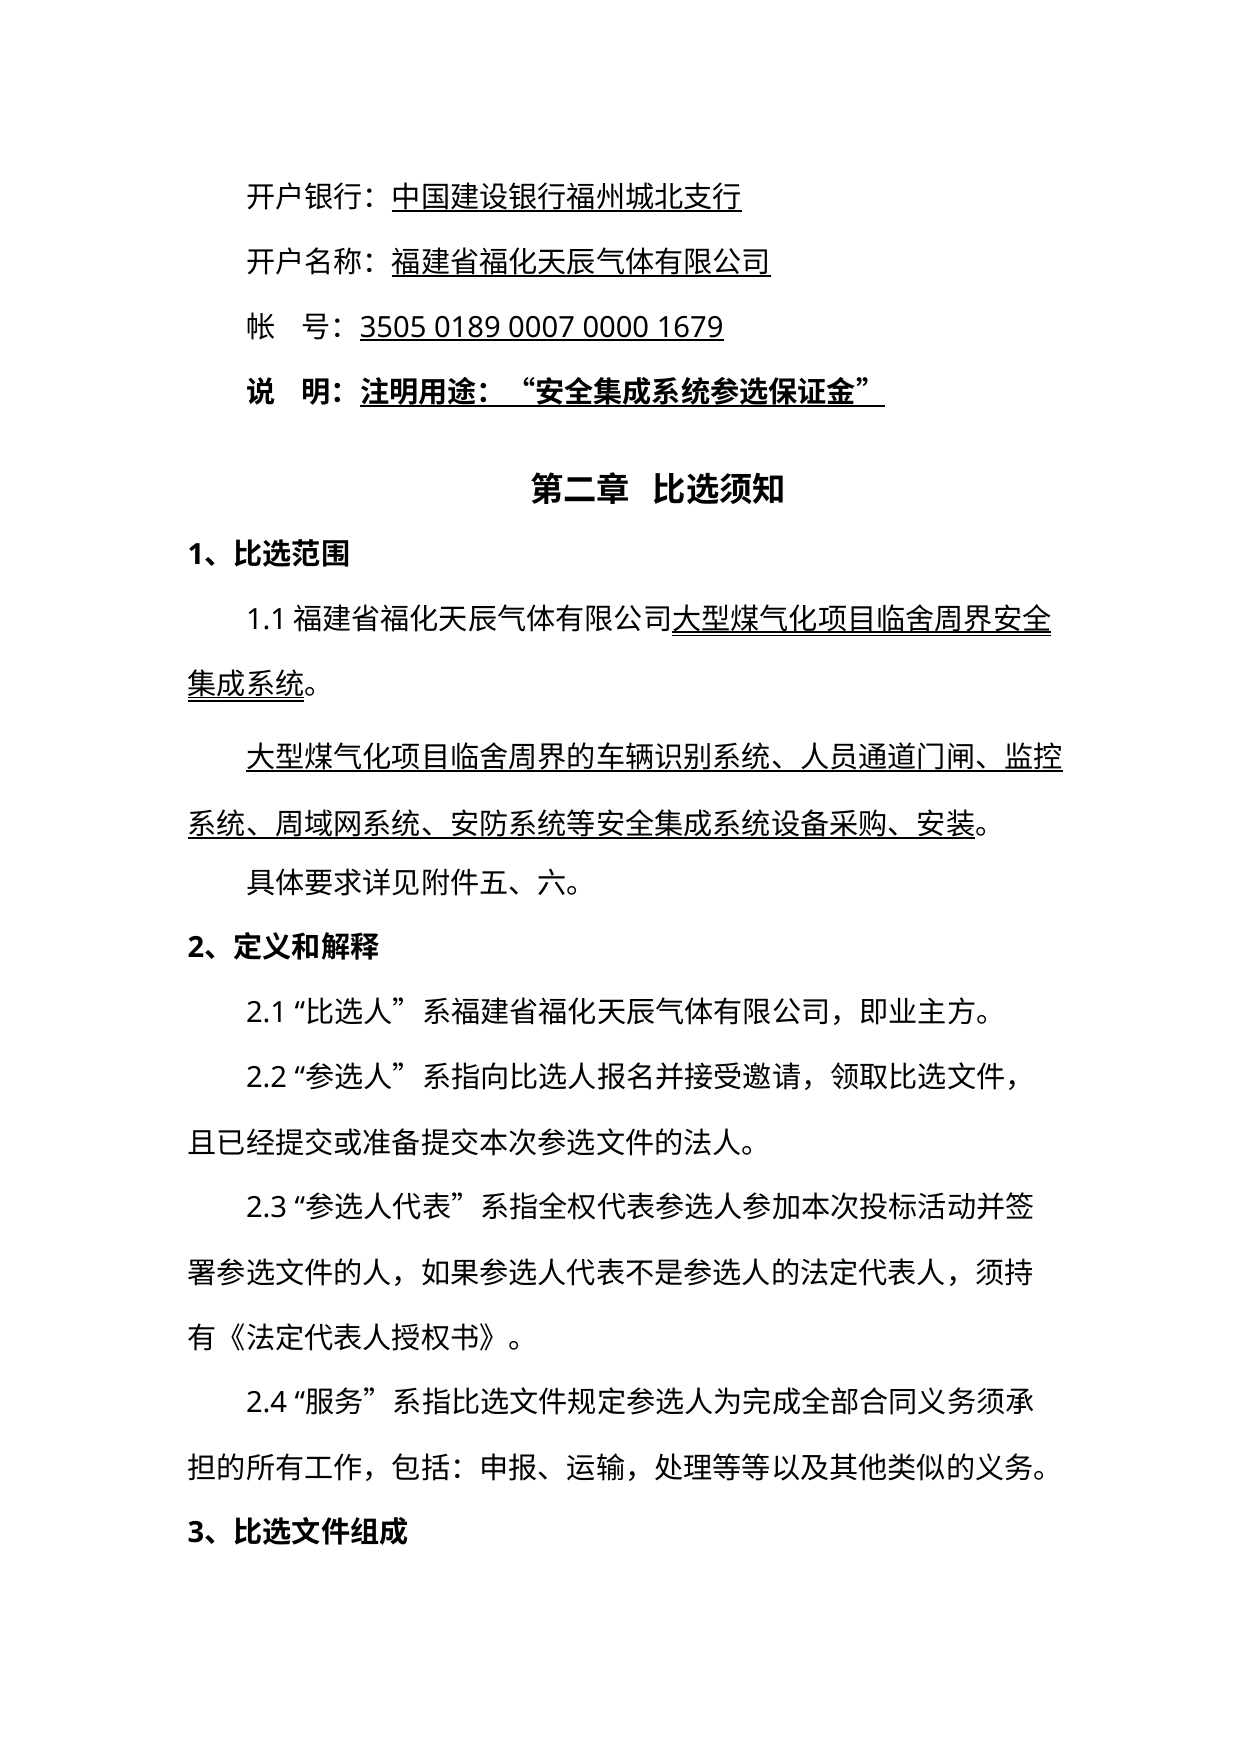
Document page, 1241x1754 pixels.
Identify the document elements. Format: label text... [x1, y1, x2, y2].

text 3、比选文件组成 [187, 1498, 1053, 1563]
text 大型煤气化项目临舍周界的车辆识别系统、人员通道门闸、监控系统、周域网系统、安防系统等安全集成系统设备采购、安装。 [187, 714, 1073, 848]
text 1、比选范围 [187, 519, 1053, 584]
text 帐 号：3505 0189 0007 0000 1679 [187, 292, 1088, 357]
text 2、定义和解释 [187, 913, 1053, 978]
text 2.4 “服务”系指比选文件规定参选人为完成全部合同义务须承担的所有工作，包括：申报、运输，处理等等以及其他类似的义务。 [187, 1368, 1053, 1498]
text 2.3 “参选人代表”系指全权代表参选人参加本次投标活动并签署参选文件的人，如果参选人代表不是参选人的法定代表人，须持有《法定代表人授权书》。 [187, 1173, 1053, 1368]
text 具体要求详见附件五、六。 [187, 848, 1053, 913]
text 第二章 比选须知 [187, 454, 1053, 519]
text 1.1福建省福化天辰气体有限公司大型煤气化项目临舍周界安全集成系统。 [187, 584, 1053, 714]
text 开户名称：福建省福化天辰气体有限公司 [187, 227, 1088, 292]
text 说 明：注明用途：“安全集成系统参选保证金” [187, 357, 1088, 422]
text 开户银行：中国建设银行福州城北支行 [187, 162, 1088, 227]
text 2.2 “参选人”系指向比选人报名并接受邀请，领取比选文件，且已经提交或准备提交本次参选文件的法人。 [187, 1043, 1059, 1173]
text 2.1 “比选人”系福建省福化天辰气体有限公司，即业主方。 [187, 978, 1053, 1043]
